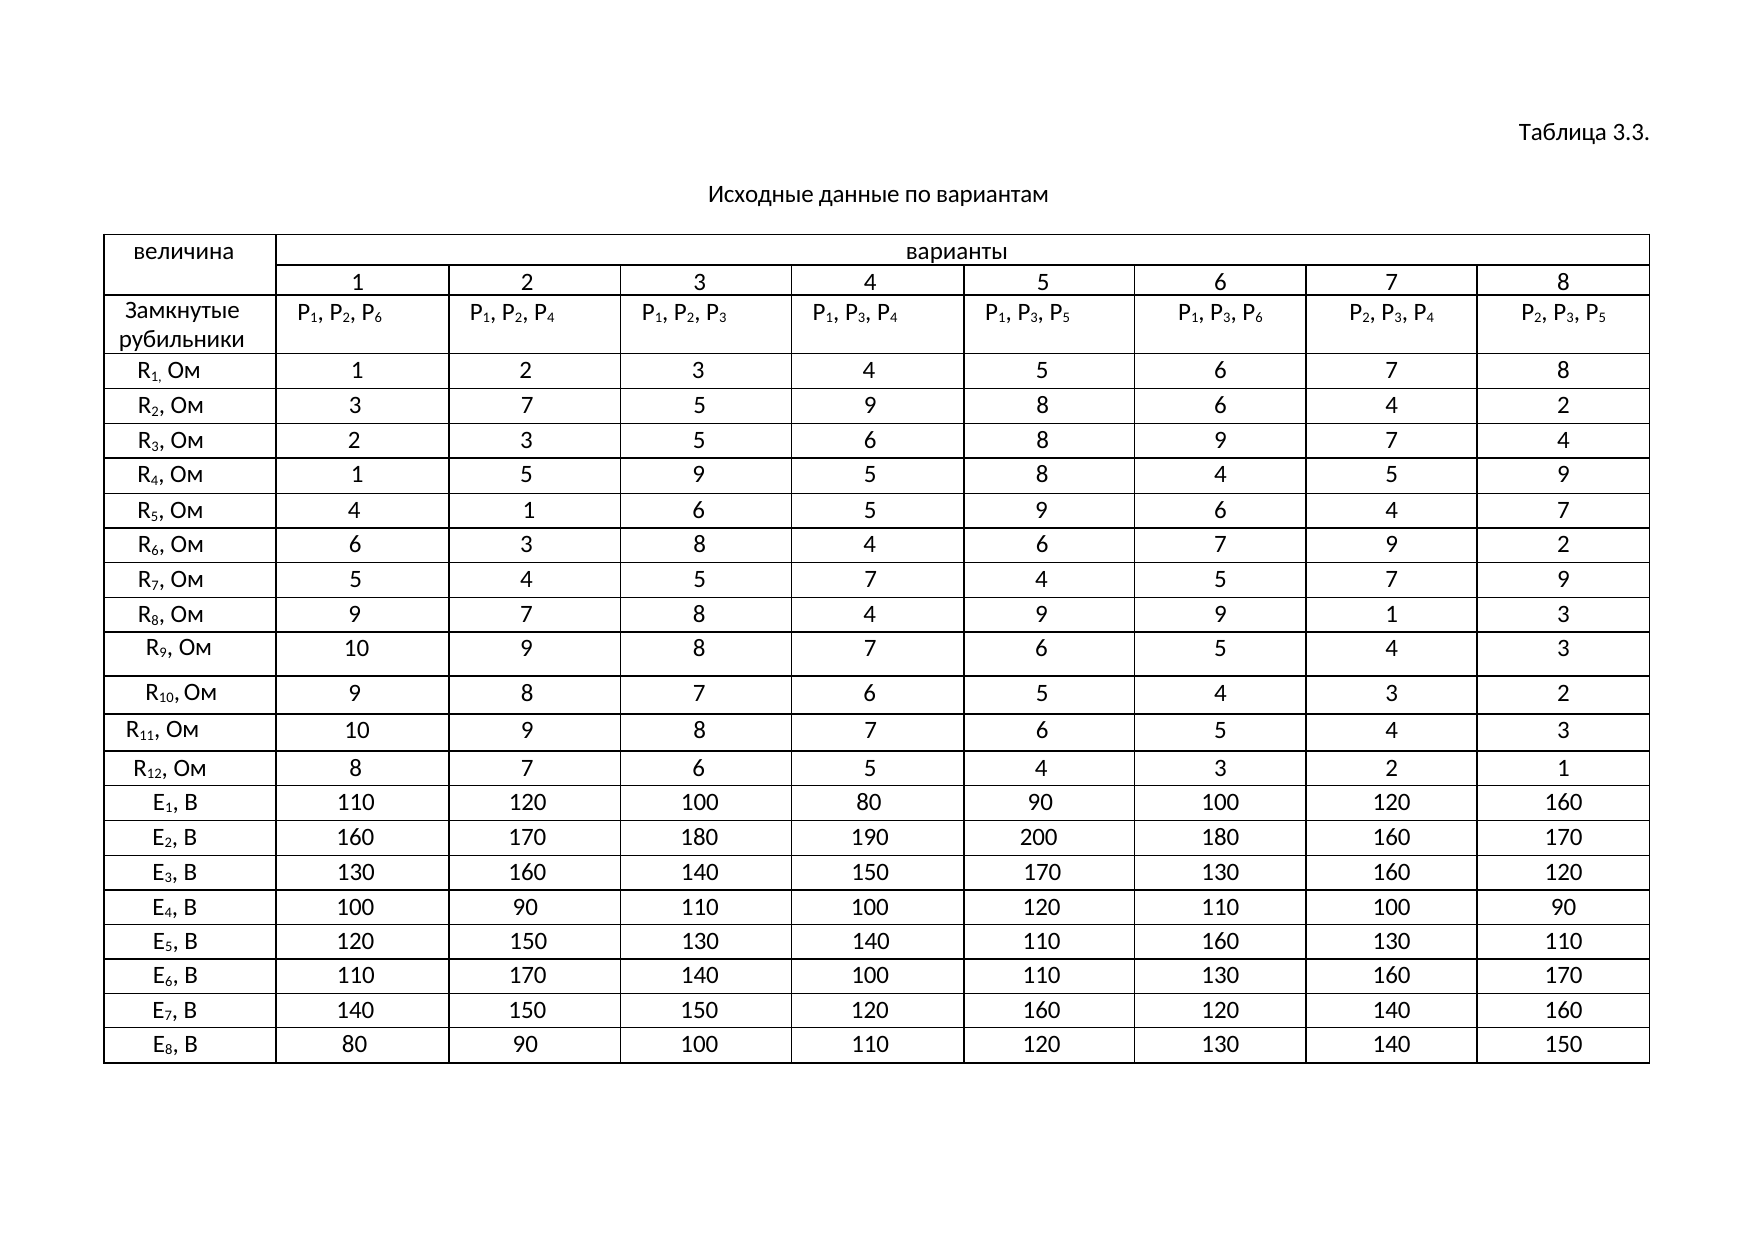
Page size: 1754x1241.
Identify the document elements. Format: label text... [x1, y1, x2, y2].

table_cell 90 [1478, 891, 1649, 923]
table_header [1306, 235, 1477, 264]
table_cell 5 [621, 563, 791, 597]
table_cell 1 [450, 494, 620, 527]
table_cell 2 [450, 354, 620, 388]
table_cell R8, Ом [105, 598, 275, 631]
table_cell 3 [450, 529, 620, 562]
table_cell 9 [965, 494, 1134, 527]
table_cell 110 [277, 960, 448, 992]
table_cell 180 [621, 821, 791, 854]
table_cell 7 [1307, 354, 1476, 388]
table_cell 120 [965, 1028, 1134, 1062]
table_header [620, 235, 791, 264]
table_cell R9, Ом [105, 633, 275, 675]
table_cell 140 [621, 856, 791, 889]
table_cell 8 [621, 715, 791, 750]
table_cell Е8, В [105, 1028, 275, 1062]
table_cell 150 [792, 856, 963, 889]
table_cell 6 [621, 494, 791, 527]
table_cell 9 [277, 677, 448, 713]
table_cell 3 [621, 266, 791, 294]
table_cell 8 [1478, 266, 1649, 294]
table_cell 3 [1478, 715, 1649, 750]
table_cell 4 [792, 266, 963, 294]
table_cell R11, Ом [105, 715, 275, 750]
table_cell 4 [1307, 633, 1476, 675]
text Таблица 3.3. [107, 116, 1650, 147]
table_cell 6 [792, 677, 963, 713]
table_cell 80 [277, 1028, 448, 1062]
table_cell 120 [277, 925, 448, 958]
table_cell 3 [621, 354, 791, 388]
table_cell 190 [792, 821, 963, 854]
table_cell 110 [965, 925, 1134, 958]
table_cell 4 [450, 563, 620, 597]
table_cell 9 [1135, 598, 1305, 631]
table_cell 5 [1135, 715, 1305, 750]
table_cell 5 [621, 389, 791, 423]
table_cell 100 [621, 786, 791, 819]
table_cell 3 [277, 389, 448, 423]
table_cell 100 [1135, 786, 1305, 819]
table_cell 160 [1307, 821, 1476, 854]
table_cell 2 [1478, 677, 1649, 713]
table_cell 4 [965, 563, 1134, 597]
table_cell 170 [450, 960, 620, 992]
table_cell Е1, В [105, 786, 275, 819]
table_cell 120 [965, 891, 1134, 923]
table_cell 100 [621, 1028, 791, 1062]
table_cell P1, Р2, Р3 [621, 296, 791, 353]
table_cell 150 [450, 925, 620, 958]
table_cell Е6, В [105, 960, 275, 992]
table_cell R12, Ом [105, 752, 275, 784]
table_cell 4 [1135, 459, 1305, 493]
table_cell 4 [1478, 424, 1649, 457]
table_cell 140 [277, 994, 448, 1026]
table_cell 5 [1135, 633, 1305, 675]
table_cell 4 [1307, 494, 1476, 527]
table_cell 6 [965, 529, 1134, 562]
table_cell 160 [965, 994, 1134, 1026]
table_cell 2 [450, 266, 620, 294]
table_cell 8 [621, 633, 791, 675]
table_cell 1 [277, 266, 448, 294]
table_cell 100 [1307, 891, 1476, 923]
table_header [1135, 235, 1306, 264]
table_cell 100 [792, 891, 963, 923]
table_cell 7 [792, 715, 963, 750]
table_cell 110 [277, 786, 448, 819]
table_cell 170 [965, 856, 1134, 889]
table_header варианты [791, 235, 1134, 264]
table_cell Е3, В [105, 856, 275, 889]
table_cell 6 [965, 715, 1134, 750]
table_cell 4 [792, 598, 963, 631]
table_cell 160 [1307, 960, 1476, 992]
table_cell 3 [1135, 752, 1305, 784]
table_cell 4 [1307, 715, 1476, 750]
table_cell 3 [1478, 598, 1649, 631]
table_cell 4 [792, 354, 963, 388]
table_cell Е4, В [105, 891, 275, 923]
table_cell R4, Ом [105, 459, 275, 493]
table_cell P1, Р2, Р4 [450, 296, 620, 353]
table_cell 130 [1135, 960, 1305, 992]
table_cell 140 [792, 925, 963, 958]
table_cell 5 [965, 354, 1134, 388]
table_cell 9 [450, 715, 620, 750]
table_cell Е7, В [105, 994, 275, 1026]
table_cell 160 [1478, 994, 1649, 1026]
table_cell 6 [621, 752, 791, 784]
table_cell 8 [965, 424, 1134, 457]
table_cell 200 [965, 821, 1134, 854]
table_cell 90 [450, 1028, 620, 1062]
table_cell 110 [792, 1028, 963, 1062]
table_cell R2, Ом [105, 389, 275, 423]
table_cell R10, Ом [105, 677, 275, 713]
table_cell 8 [450, 677, 620, 713]
table_cell 80 [792, 786, 963, 819]
table_cell 4 [1135, 677, 1305, 713]
table_cell P2, Р3, Р4 [1307, 296, 1476, 353]
table_cell 130 [1135, 1028, 1305, 1062]
table_cell 160 [277, 821, 448, 854]
table_cell 6 [1135, 354, 1305, 388]
table_cell 7 [621, 677, 791, 713]
table_cell 8 [277, 752, 448, 784]
table_cell 170 [1478, 821, 1649, 854]
table_cell 5 [1135, 563, 1305, 597]
table_cell 120 [450, 786, 620, 819]
table_cell 8 [621, 529, 791, 562]
table_cell P1, Р2, Р6 [277, 296, 448, 353]
table_cell 120 [1135, 994, 1305, 1026]
table_cell 7 [1307, 563, 1476, 597]
table_cell Е2, В [105, 821, 275, 854]
table_cell 9 [1135, 424, 1305, 457]
table_cell 110 [621, 891, 791, 923]
table_cell 4 [792, 529, 963, 562]
table_cell 9 [1478, 459, 1649, 493]
table_cell 160 [1478, 786, 1649, 819]
table_cell 150 [450, 994, 620, 1026]
table_cell 110 [1135, 891, 1305, 923]
table_cell 8 [965, 459, 1134, 493]
table_cell 6 [792, 424, 963, 457]
table_cell P2, Р3, Р5 [1478, 296, 1649, 353]
table_cell 5 [792, 494, 963, 527]
table_cell 160 [1307, 856, 1476, 889]
table_cell 7 [1135, 529, 1305, 562]
table_cell 150 [1478, 1028, 1649, 1062]
table_cell 1 [277, 459, 448, 493]
table_header [1477, 235, 1649, 264]
table_cell R3, Ом [105, 424, 275, 457]
table_cell R6, Ом [105, 529, 275, 562]
table_cell 1 [1478, 752, 1649, 784]
table_cell Замкнутые рубильники [105, 296, 275, 353]
table_cell 7 [450, 389, 620, 423]
table_cell 110 [1478, 925, 1649, 958]
table_cell 160 [1135, 925, 1305, 958]
table_cell 2 [1307, 752, 1476, 784]
table_cell 5 [277, 563, 448, 597]
table_cell 130 [277, 856, 448, 889]
table_cell 7 [1307, 424, 1476, 457]
table_cell 140 [621, 960, 791, 992]
table_cell 130 [621, 925, 791, 958]
table_cell R1, Ом [105, 354, 275, 388]
table_cell 3 [1478, 633, 1649, 675]
table_cell 8 [621, 598, 791, 631]
table_cell 9 [1478, 563, 1649, 597]
table_cell 6 [965, 633, 1134, 675]
table_cell 160 [450, 856, 620, 889]
table_cell 7 [450, 752, 620, 784]
table_cell 7 [1478, 494, 1649, 527]
table_cell 9 [621, 459, 791, 493]
table_cell 9 [1307, 529, 1476, 562]
table_cell R7, Ом [105, 563, 275, 597]
table_cell 4 [1307, 389, 1476, 423]
table_header величина [105, 235, 275, 294]
table_cell 3 [450, 424, 620, 457]
text Исходные данные по вариантам [107, 178, 1650, 208]
table_cell R5, Ом [105, 494, 275, 527]
table_cell 8 [1478, 354, 1649, 388]
table_cell 90 [965, 786, 1134, 819]
table_cell 110 [965, 960, 1134, 992]
table_cell 4 [277, 494, 448, 527]
table_cell 9 [792, 389, 963, 423]
table_cell 6 [1135, 494, 1305, 527]
table_cell 140 [1307, 1028, 1476, 1062]
table_cell 10 [277, 633, 448, 675]
table_cell 9 [450, 633, 620, 675]
table_cell 5 [792, 459, 963, 493]
table_cell 3 [1307, 677, 1476, 713]
table_cell 150 [621, 994, 791, 1026]
table_cell 7 [1307, 266, 1476, 294]
table_cell 100 [792, 960, 963, 992]
table_cell 90 [450, 891, 620, 923]
table_cell 170 [1478, 960, 1649, 992]
table_cell 7 [792, 633, 963, 675]
table_cell 120 [1307, 786, 1476, 819]
table_cell 6 [277, 529, 448, 562]
table_cell 7 [450, 598, 620, 631]
table_cell 120 [1478, 856, 1649, 889]
table_cell 100 [277, 891, 448, 923]
table_header [449, 235, 620, 264]
table_cell P1, Р3, Р4 [792, 296, 963, 353]
table_header [277, 235, 449, 264]
table_cell 130 [1307, 925, 1476, 958]
table_cell P1, Р3, Р6 [1135, 296, 1305, 353]
table_cell 180 [1135, 821, 1305, 854]
table_cell 120 [792, 994, 963, 1026]
table_cell 5 [450, 459, 620, 493]
table_cell 140 [1307, 994, 1476, 1026]
table_cell Е5, В [105, 925, 275, 958]
table_cell 6 [1135, 389, 1305, 423]
table_cell 5 [792, 752, 963, 784]
table_cell 9 [277, 598, 448, 631]
table_cell 2 [277, 424, 448, 457]
table_cell 2 [1478, 529, 1649, 562]
table_cell 130 [1135, 856, 1305, 889]
table_cell 5 [965, 677, 1134, 713]
table_cell 1 [1307, 598, 1476, 631]
table_cell P1, Р3, Р5 [965, 296, 1134, 353]
table_cell 170 [450, 821, 620, 854]
table_cell 1 [277, 354, 448, 388]
table_cell 10 [277, 715, 448, 750]
table_cell 9 [965, 598, 1134, 631]
table_cell 5 [965, 266, 1134, 294]
table_cell 5 [621, 424, 791, 457]
table_cell 8 [965, 389, 1134, 423]
table_cell 4 [965, 752, 1134, 784]
table_cell 2 [1478, 389, 1649, 423]
table_cell 7 [792, 563, 963, 597]
table_cell 6 [1135, 266, 1305, 294]
table_cell 5 [1307, 459, 1476, 493]
